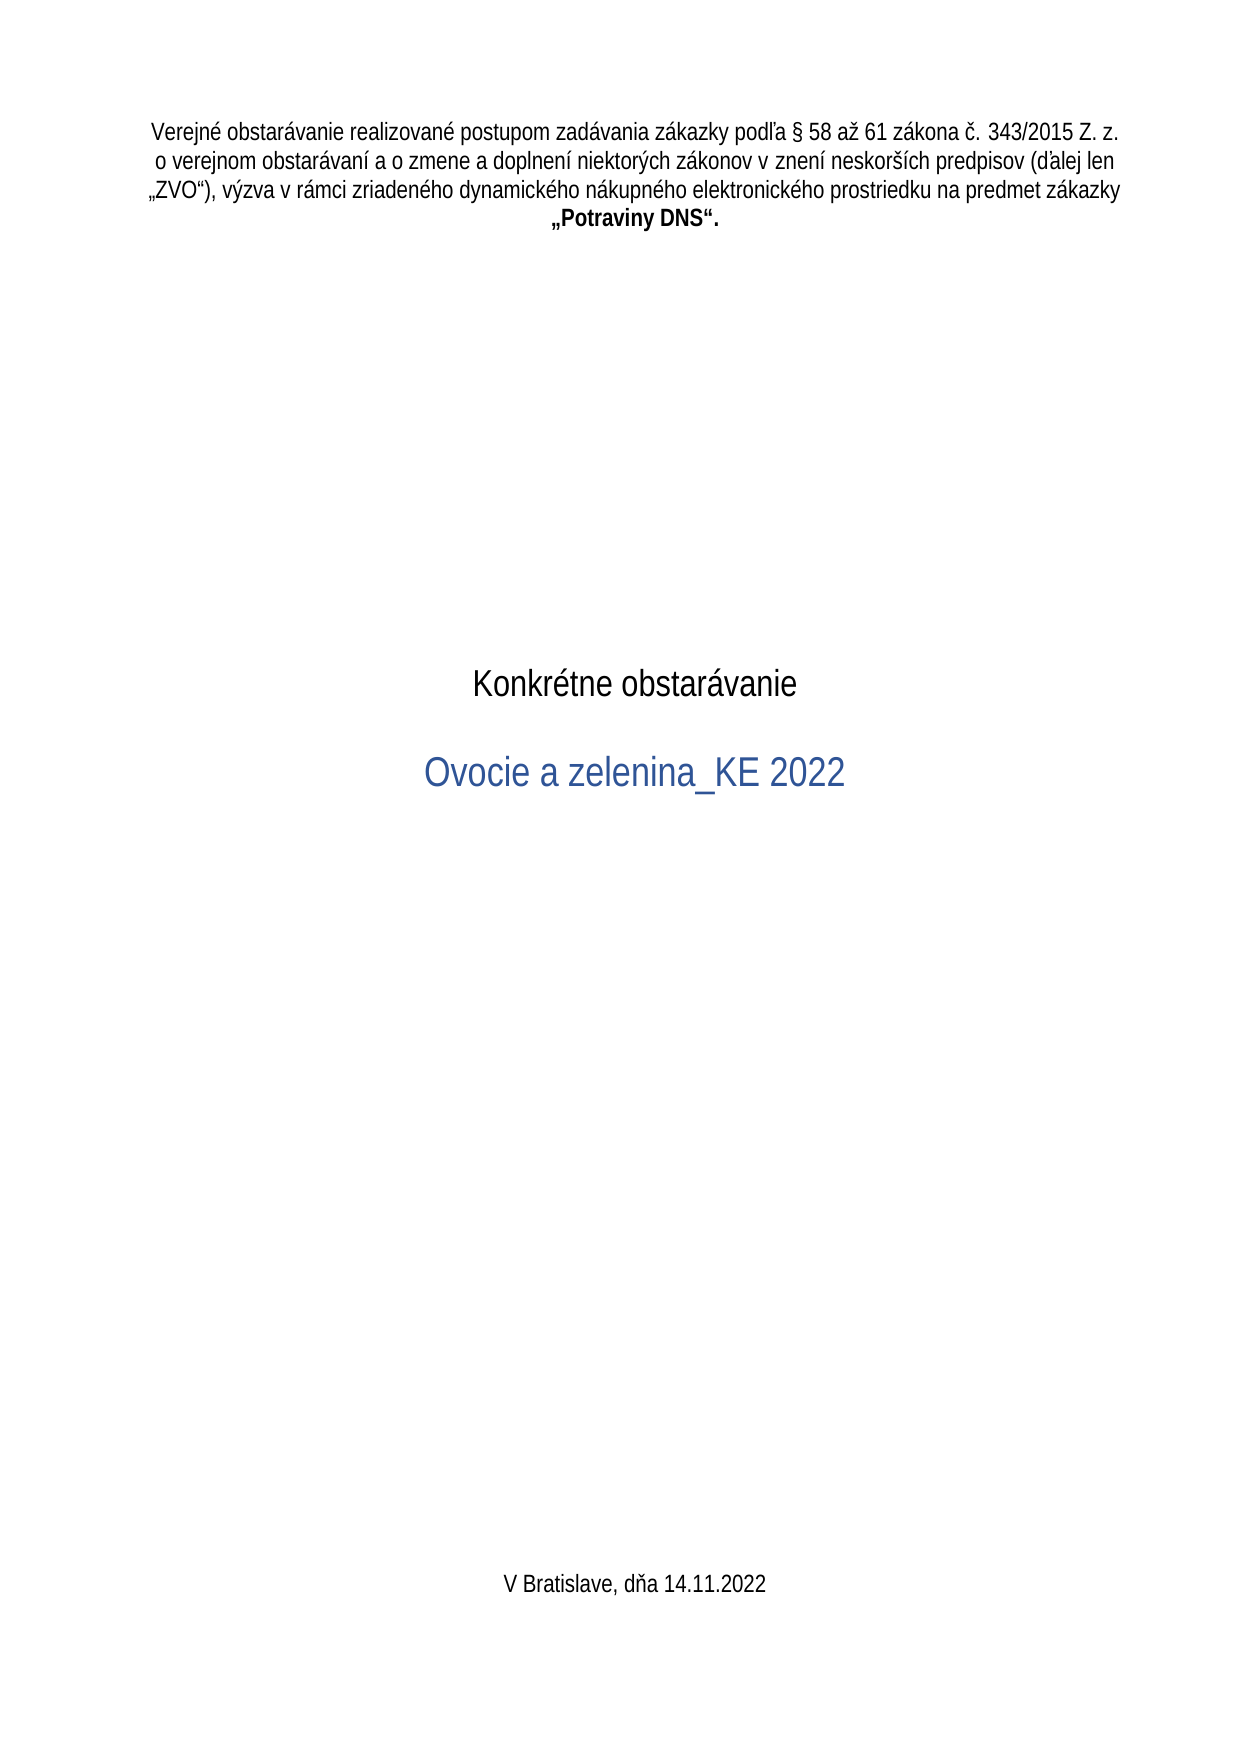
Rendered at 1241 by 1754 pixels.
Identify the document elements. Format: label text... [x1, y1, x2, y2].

text V Bratislave, dňa 14.11.2022 [148, 1569, 1122, 1597]
text Konkrétne obstarávanie [148, 662, 1122, 704]
text Ovocie a zelenina_KE 2022 [148, 748, 1122, 795]
text Verejné obstarávanie realizované postupom zadávania zákazky podľa § 58 až 61 zákona č. 343/2015 Z. z. o verejnom obstarávaní a o zmene a doplnení niektorých zákonov v znení neskorších predpisov (ďalej len „ZVO“), výzva v rámci zriadeného dynamického nákupného elektronického prostriedku na predmet zákazky „Potraviny DNS“. [148, 117, 1122, 232]
